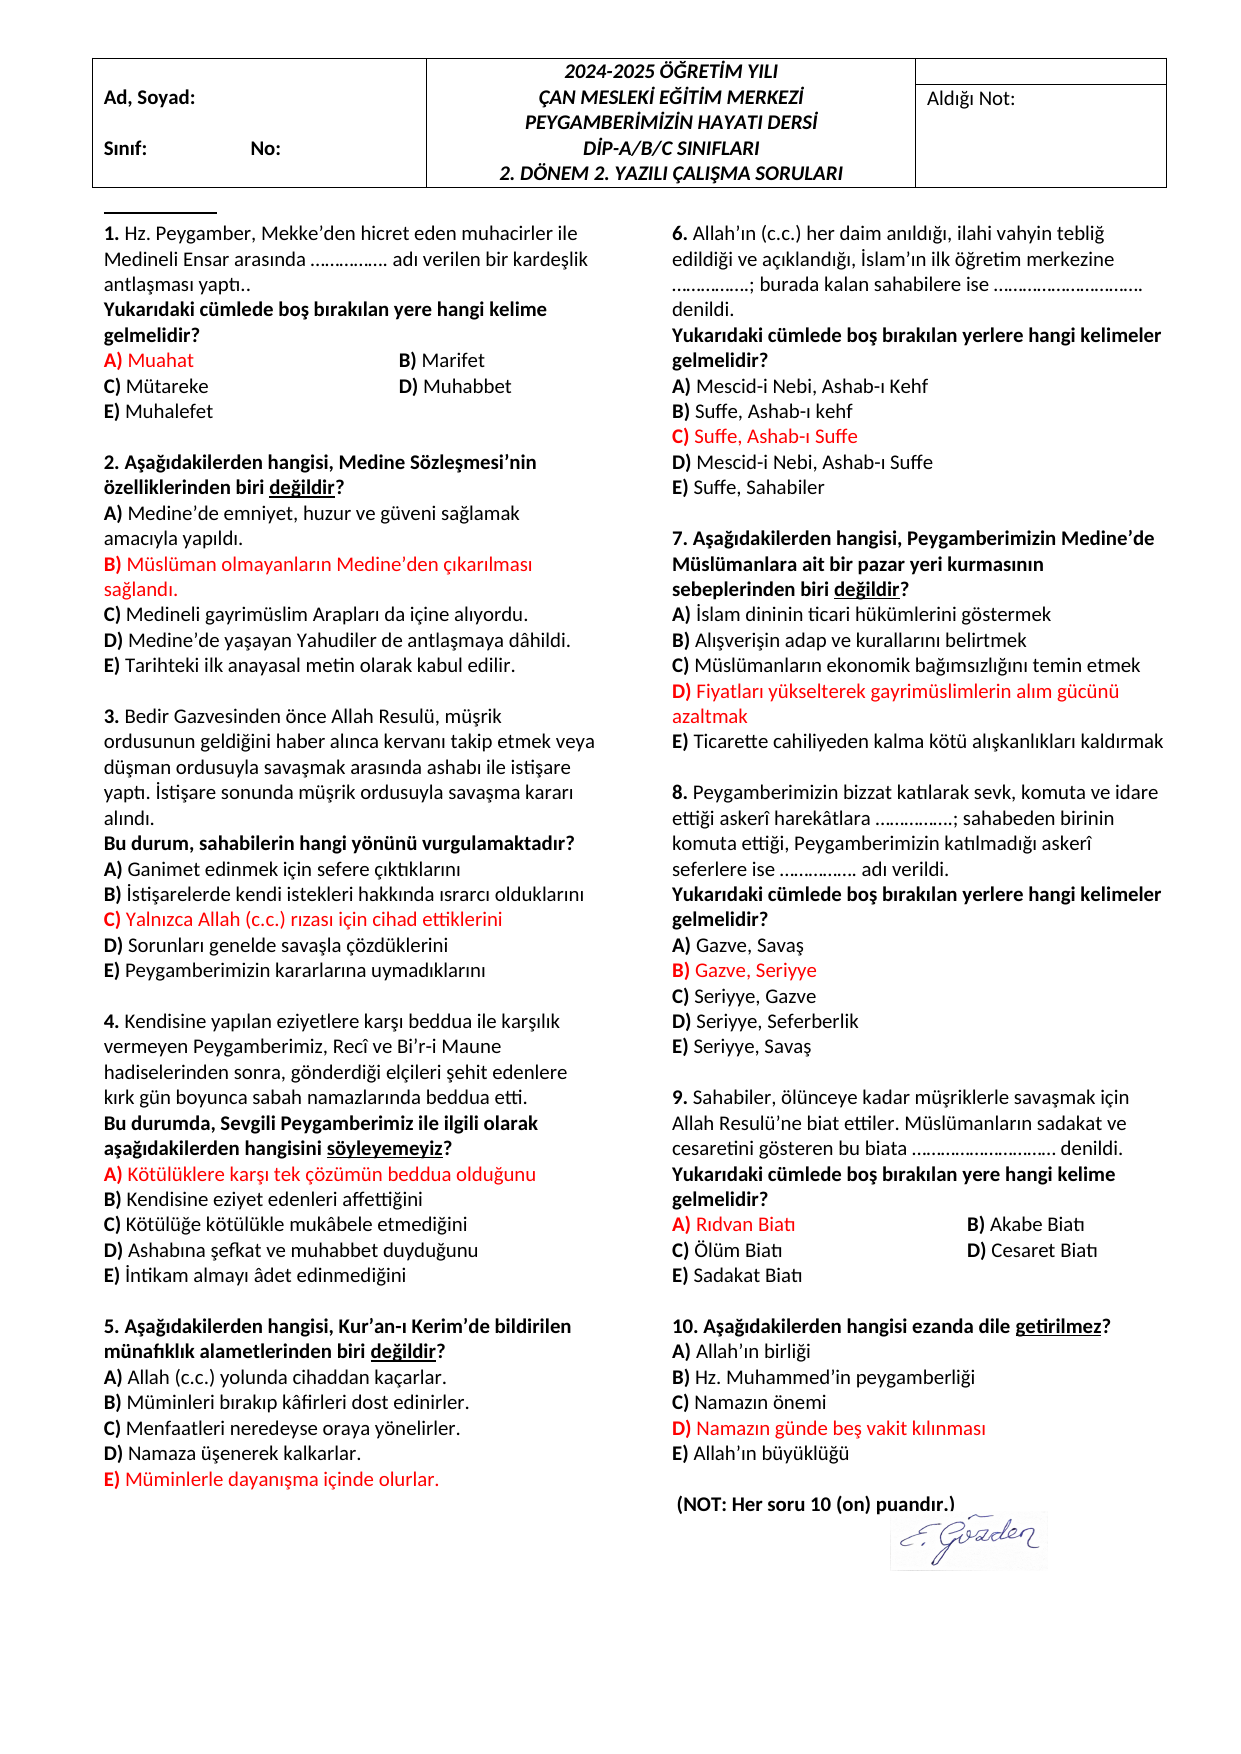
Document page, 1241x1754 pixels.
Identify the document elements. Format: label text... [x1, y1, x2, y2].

text C) Medineli gayrimüslim Arapları da içine alıyordu. [103, 602, 598, 627]
text 1. Hz. Peygamber, Mekke’den hicret eden muhacirler ile Medineli Ensar arasında ……………. adı verilen bir kardeşlik antlaşması yaptı.. [103, 220, 598, 297]
text E) Ticarette cahiliyeden kalma kötü alışkanlıkları kaldırmak [672, 729, 1167, 754]
text 5. Aşağıdakilerden hangisi, Kur’an-ı Kerim’de bildirilen münafıklık alametlerinden biri değildir? [103, 1313, 598, 1364]
text B) İstişarelerde kendi istekleri hakkında ısrarcı olduklarını [103, 881, 598, 907]
text C) Yalnızca Allah (c.c.) rızası için cihad ettiklerini [103, 907, 598, 932]
text D) Sorunları genelde savaşla çözdüklerini [103, 932, 598, 957]
text D) Namazın günde beş vakit kılınması [672, 1415, 1167, 1440]
text A) Mescid-i Nebi, Ashab-ı Kehf [672, 373, 1167, 398]
text 3. Bedir Gazvesinden önce Allah Resulü, müşrik ordusunun geldiğini haber alınca kervanı takip etmek veya düşman ordusuyla savaşmak arasında ashabı ile istişare yaptı. İstişare sonunda müşrik ordusuyla savaşma kararı alındı. [103, 703, 598, 830]
text 9. Sahabiler, ölünceye kadar müşriklerle savaşmak için Allah Resulü’ne biat ettiler. Müslümanların sadakat ve cesaretini gösteren bu biata ………………………… denildi. [672, 1084, 1167, 1161]
text C) Kötülüğe kötülükle mukâbele etmediğini [103, 1212, 598, 1237]
text D) Mescid-i Nebi, Ashab-ı Suffe [672, 449, 1167, 474]
text E) Allah’ın büyüklüğü [672, 1440, 1167, 1466]
text Yukarıdaki cümlede boş bırakılan yerlere hangi kelimeler gelmelidir? [672, 881, 1167, 932]
text B) Kendisine eziyet edenleri affettiğini [103, 1186, 598, 1212]
table_header [916, 59, 1166, 84]
text E) Tarihteki ilk anayasal metin olarak kabul edilir. [103, 652, 598, 678]
text A) Allah (c.c.) yolunda cihaddan kaçarlar. [103, 1364, 598, 1389]
text C) Müslümanların ekonomik bağımsızlığını temin etmek [672, 652, 1167, 678]
text B) Gazve, Seriyye [672, 957, 1167, 983]
text 2. Aşağıdakilerden hangisi, Medine Sözleşmesi’nin özelliklerinden biri değildir? [103, 449, 598, 500]
text C) Mütareke D) Muhabbet [103, 373, 598, 398]
text E) Seriyye, Savaş [672, 1034, 1167, 1059]
text A) Medine’de emniyet, huzur ve güveni sağlamak amacıyla yapıldı. [103, 500, 598, 551]
text C) Menfaatleri neredeyse oraya yönelirler. [103, 1415, 598, 1440]
table_cell Aldığı Not: [916, 85, 1166, 187]
text Yukarıdaki cümlede boş bırakılan yere hangi kelime gelmelidir? [672, 1161, 1167, 1212]
text D) Seriyye, Seferberlik [672, 1008, 1167, 1034]
text E) Peygamberimizin kararlarına uymadıklarını [103, 957, 598, 983]
table_header 2024-2025 ÖĞRETİM YILI ÇAN MESLEKİ EĞİTİM MERKEZİ PEYGAMBERİMİZİN HAYATI DERSİ DİP-A/B/C SINIFLARI 2. DÖNEM 2. YAZILI ÇALIŞMA SORULARI [427, 59, 915, 187]
text E) Suffe, Sahabiler [672, 474, 1167, 500]
text C) Ölüm Biatı D) Cesaret Biatı [672, 1237, 1167, 1262]
text B) Müslüman olmayanların Medine’den çıkarılması sağlandı. [103, 551, 598, 602]
text D) Fiyatları yükselterek gayrimüslimlerin alım gücünü azaltmak [672, 678, 1167, 729]
table_header Ad, Soyad: Sınıf: No: [93, 59, 426, 187]
text A) Muahat B) Marifet [103, 347, 598, 373]
text 6. Allah’ın (c.c.) her daim anıldığı, ilahi vahyin tebliğ edildiği ve açıklandığı, İslam’ın ilk öğretim merkezine …………….; burada kalan sahabilere ise …………………………. denildi. [672, 220, 1167, 322]
text D) Namaza üşenerek kalkarlar. [103, 1440, 598, 1466]
text B) Alışverişin adap ve kurallarını belirtmek [672, 627, 1167, 652]
text 4. Kendisine yapılan eziyetlere karşı beddua ile karşılık vermeyen Peygamberimiz, Recî ve Bi’r-i Maune hadiselerinden sonra, gönderdiği elçileri şehit edenlere kırk gün boyunca sabah namazlarında beddua etti. [103, 1008, 598, 1110]
text A) Ganimet edinmek için sefere çıktıklarını [103, 856, 598, 881]
text C) Suffe, Ashab-ı Suffe [672, 424, 1167, 449]
text D) Medine’de yaşayan Yahudiler de antlaşmaya dâhildi. [103, 627, 598, 652]
text (NOT: Her soru 10 (on) puandır.) [672, 1491, 1167, 1517]
text Yukarıdaki cümlede boş bırakılan yere hangi kelime gelmelidir? [103, 297, 598, 347]
text A) Gazve, Savaş [672, 932, 1167, 957]
text E) Sadakat Biatı [672, 1262, 1167, 1288]
text 7. Aşağıdakilerden hangisi, Peygamberimizin Medine’de Müslümanlara ait bir pazar yeri kurmasının sebeplerinden biri değildir? [672, 525, 1167, 602]
text 8. Peygamberimizin bizzat katılarak sevk, komuta ve idare ettiği askerî harekâtlara …………….; sahabeden birinin komuta ettiği, Peygamberimizin katılmadığı askerî seferlere ise ……………. adı verildi. [672, 779, 1167, 881]
text B) Hz. Muhammed’in peygamberliği [672, 1364, 1167, 1389]
text A) Allah’ın birliği [672, 1339, 1167, 1364]
text Bu durum, sahabilerin hangi yönünü vurgulamaktadır? [103, 830, 598, 856]
text E) İntikam almayı âdet edinmediğini [103, 1262, 598, 1288]
text Bu durumda, Sevgili Peygamberimiz ile ilgili olarak aşağıdakilerden hangisini söyleyemeyiz? [103, 1110, 598, 1161]
text D) Ashabına şefkat ve muhabbet duyduğunu [103, 1237, 598, 1262]
text C) Seriyye, Gazve [672, 983, 1167, 1008]
text C) Namazın önemi [672, 1389, 1167, 1415]
text A) İslam dininin ticari hükümlerini göstermek [672, 602, 1167, 627]
text B) Suffe, Ashab-ı kehf [672, 398, 1167, 424]
text E) Muhalefet [103, 398, 598, 424]
text B) Müminleri bırakıp kâfirleri dost edinirler. [103, 1389, 598, 1415]
text 10. Aşağıdakilerden hangisi ezanda dile getirilmez? [672, 1313, 1167, 1339]
picture [891, 1512, 1048, 1571]
text E) Müminlerle dayanışma içinde olurlar. [103, 1466, 598, 1491]
text A) Rıdvan Biatı B) Akabe Biatı [672, 1212, 1167, 1237]
text A) Kötülüklere karşı tek çözümün beddua olduğunu [103, 1161, 598, 1186]
text Yukarıdaki cümlede boş bırakılan yerlere hangi kelimeler gelmelidir? [672, 322, 1167, 373]
